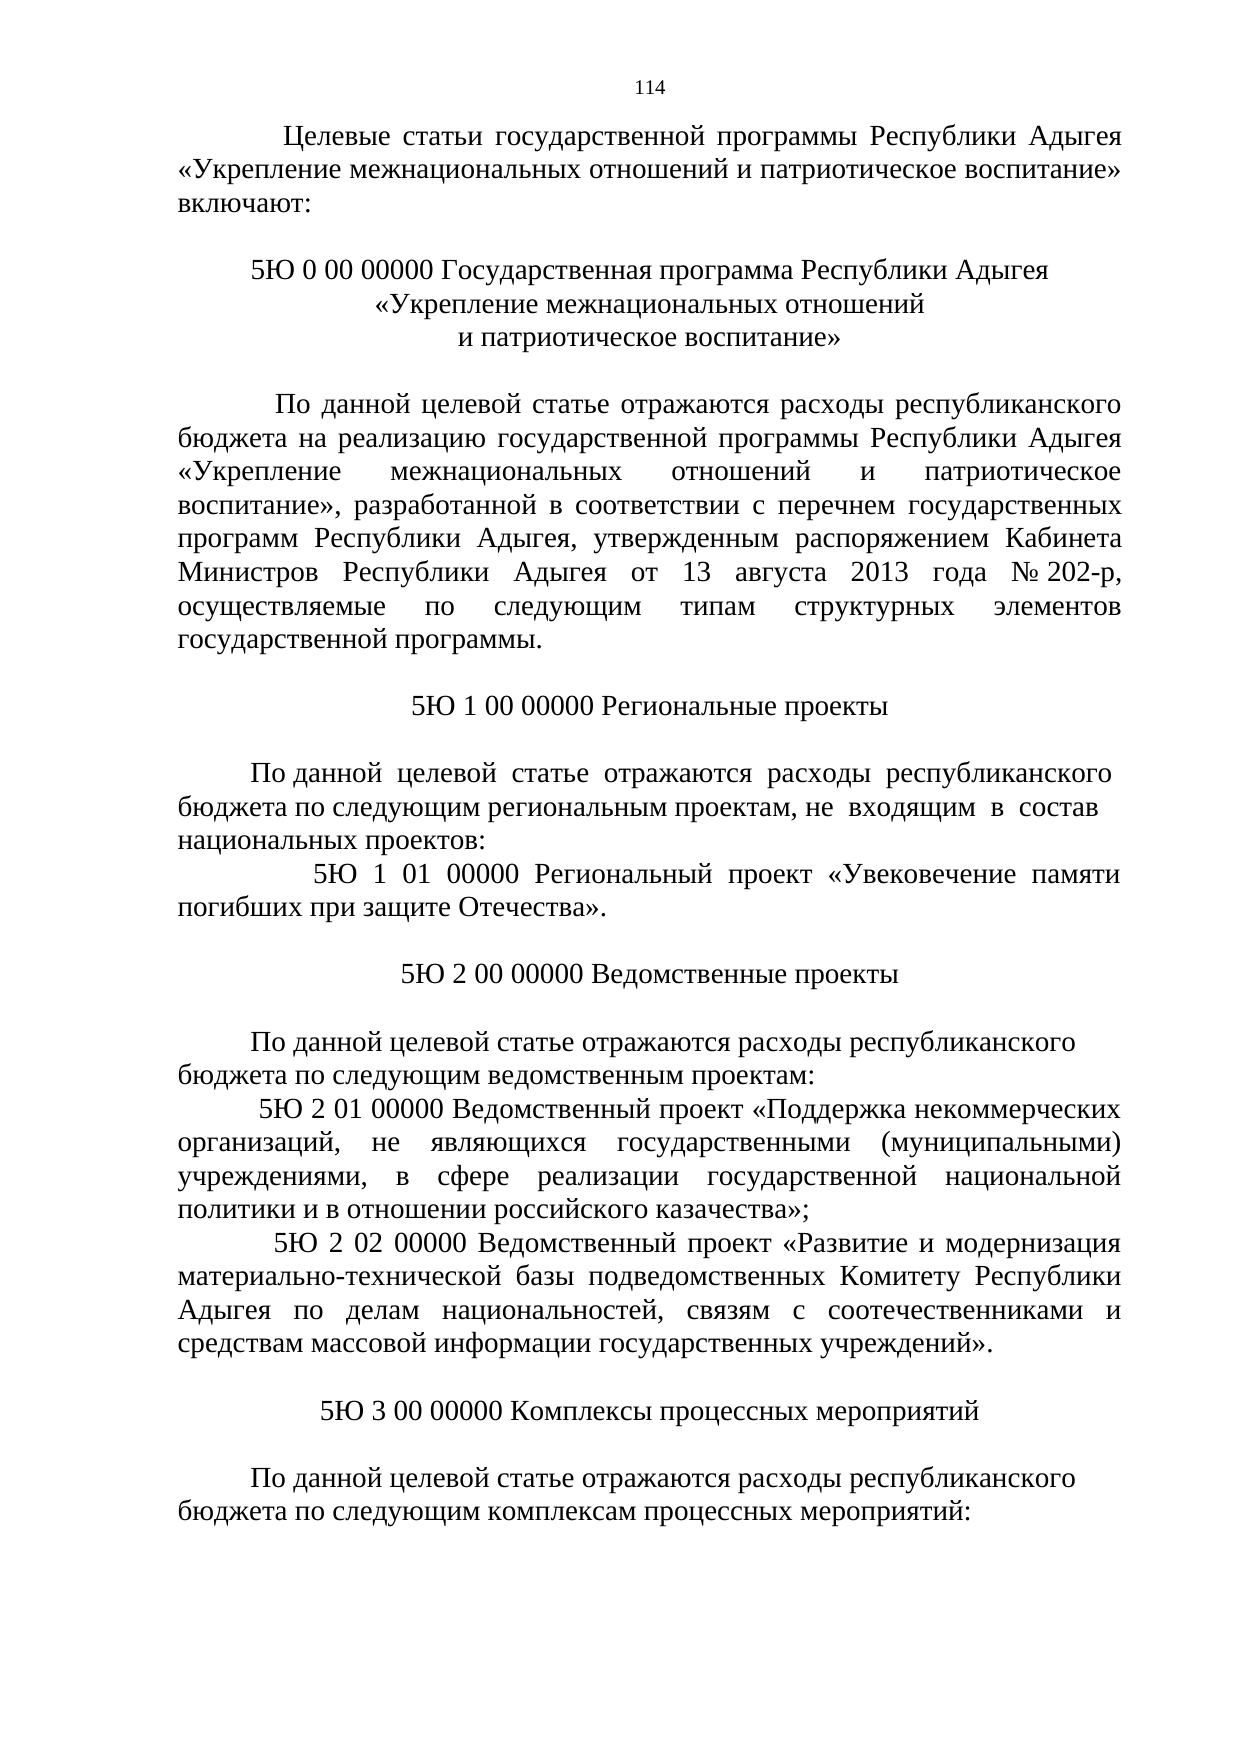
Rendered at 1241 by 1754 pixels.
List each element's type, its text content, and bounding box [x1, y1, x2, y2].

text бюджета по следующим региональным проектам, не входящим в состав [177, 789, 1122, 822]
text 5Ю 2 00 00000 Ведомственные проекты [177, 957, 1122, 990]
text и патриотическое воспитание» [177, 319, 1122, 353]
text 5Ю 1 01 00000 Региональный проект «Увековечение памяти погибших при защите Отечества». [177, 856, 1122, 923]
text По данной целевой статье отражаются расходы республиканского бюджета по следующим ведомственным проектам: [177, 1024, 1122, 1091]
text 5Ю 3 00 00000 Комплексы процессных мероприятий [177, 1393, 1122, 1426]
text По данной целевой статье отражаются расходы республиканского бюджета по следующим комплексам процессных мероприятий: [177, 1460, 1122, 1527]
text 5Ю 2 02 00000 Ведомственный проект «Развитие и модернизация материально-технической базы подведомственных Комитету Республики Адыгея по делам национальностей, связям с соотечественниками и средствам массовой информации государственных учреждений». [177, 1225, 1122, 1359]
text По данной целевой статье отражаются расходы республиканского [177, 755, 1122, 789]
text национальных проектов: [177, 822, 1122, 856]
text По данной целевой статье отражаются расходы республиканского бюджета на реализацию государственной программы Республики Адыгея «Укрепление межнациональных отношений и патриотическое воспитание», разработанной в соответствии с перечнем государственных программ Республики Адыгея, утвержденным распоряжением Кабинета Министров Республики Адыгея от 13 августа 2013 года № 202-р, осуществляемые по следующим типам структурных элементов государственной программы. [177, 386, 1122, 655]
text 5Ю 0 00 00000 Государственная программа Республики Адыгея «Укрепление межнациональных отношений [177, 252, 1122, 319]
text 5Ю 1 00 00000 Региональные проекты [177, 688, 1122, 722]
text Целевые статьи государственной программы Республики Адыгея «Укрепление межнациональных отношений и патриотическое воспитание» включают: [177, 118, 1122, 219]
text 5Ю 2 01 00000 Ведомственный проект «Поддержка некоммерческих организаций, не являющихся государственными (муниципальными) учреждениями, в сфере реализации государственной национальной политики и в отношении российского казачества»; [177, 1091, 1122, 1225]
